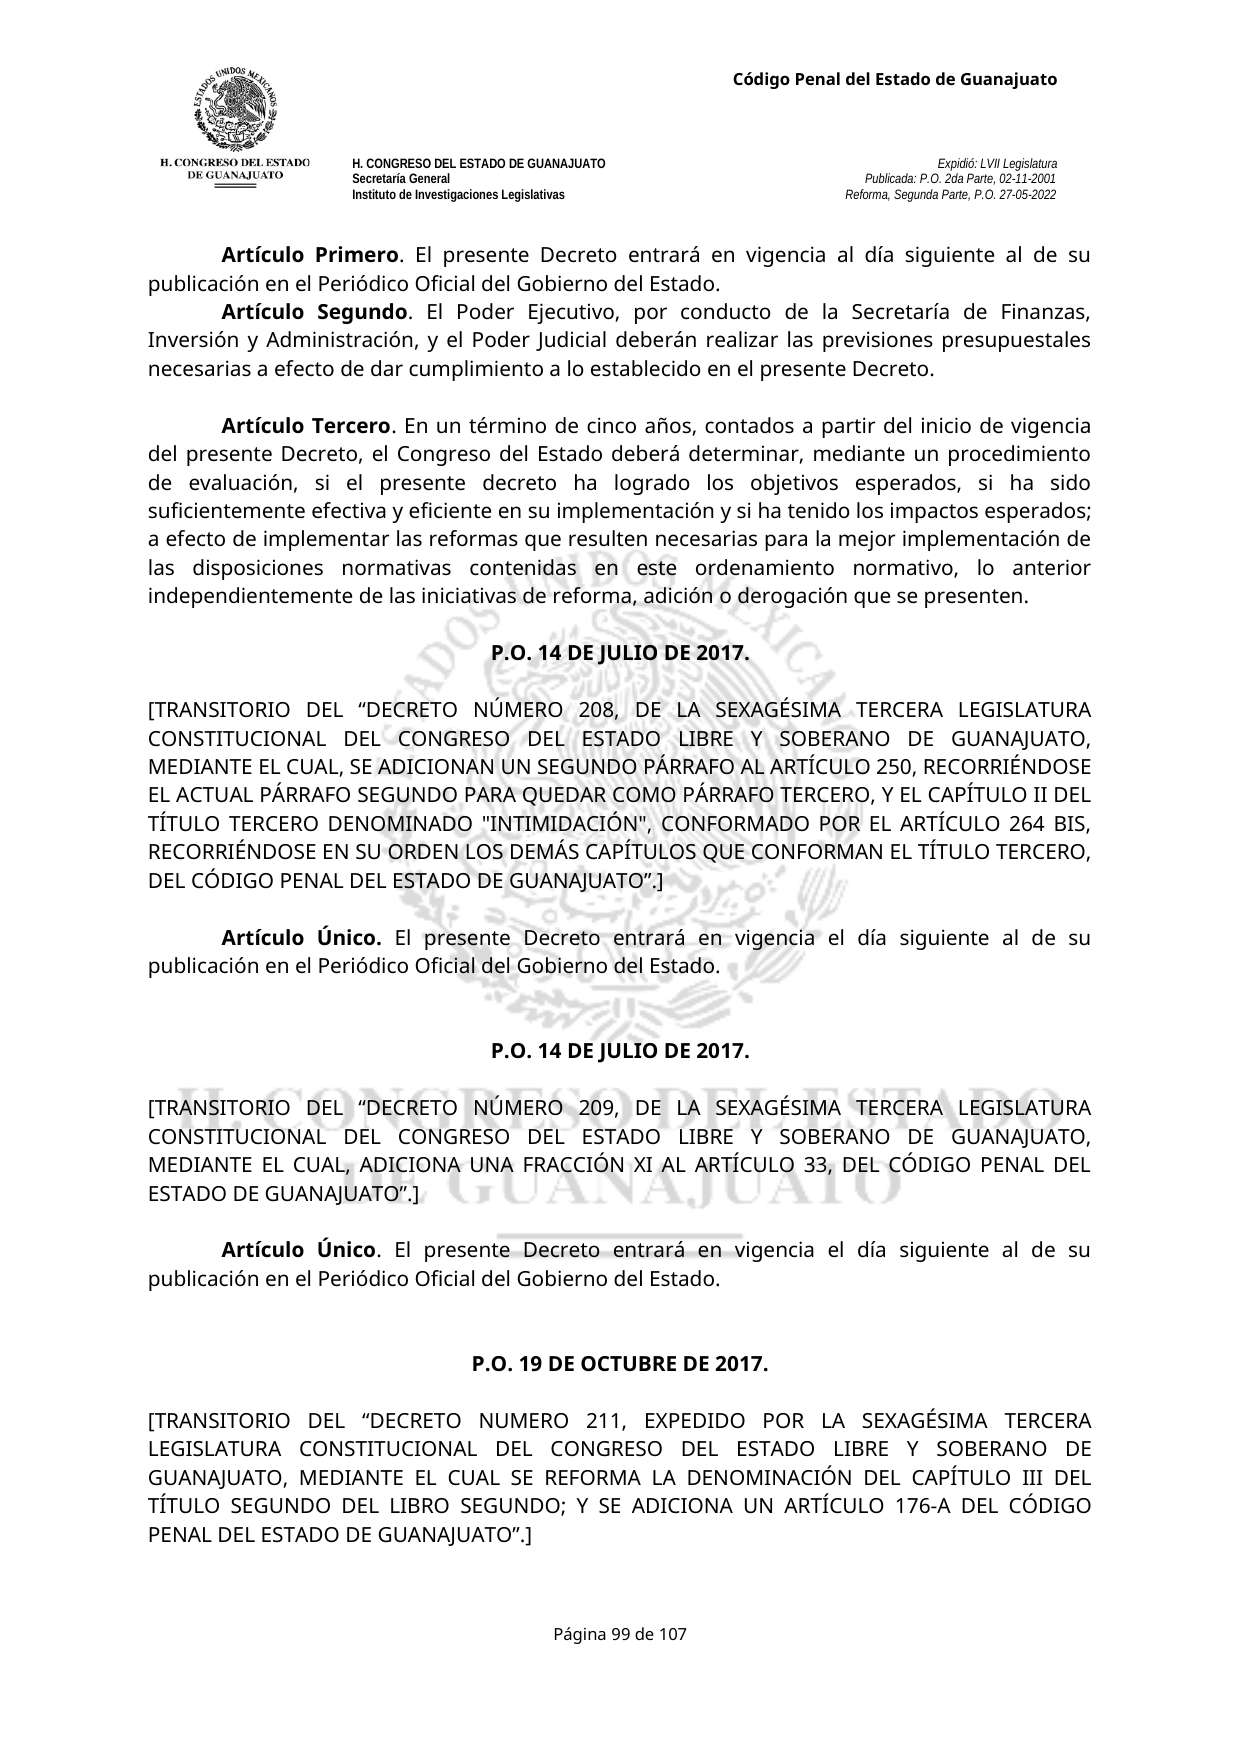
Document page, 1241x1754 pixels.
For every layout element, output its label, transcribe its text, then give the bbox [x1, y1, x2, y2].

text P.O. 14 DE JULIO DE 2017. [148, 1036, 1092, 1065]
text Artículo Único. El presente Decreto entrará en vigencia el día siguiente al de su publicación en el Periódico Oficial del Gobierno del Estado. [148, 923, 1092, 979]
text [TRANSITORIO DEL “DECRETO NÚMERO 208, DE LA SEXAGÉSIMA TERCERA LEGISLATURA CONSTITUCIONAL DEL CONGRESO DEL ESTADO LIBRE Y SOBERANO DE GUANAJUATO, MEDIANTE EL CUAL, SE ADICIONAN UN SEGUNDO PÁRRAFO AL ARTÍCULO 250, RECORRIÉNDOSE EL ACTUAL PÁRRAFO SEGUNDO PARA QUEDAR COMO PÁRRAFO TERCERO, Y EL CAPÍTULO II DEL TÍTULO TERCERO DENOMINADO "INTIMIDACIÓN", CONFORMADO POR EL ARTÍCULO 264 BIS, RECORRIÉNDOSE EN SU ORDEN LOS DEMÁS CAPÍTULOS QUE CONFORMAN EL TÍTULO TERCERO, DEL CÓDIGO PENAL DEL ESTADO DE GUANAJUATO”.] [148, 695, 1092, 894]
text Artículo Segundo. El Poder Ejecutivo, por conducto de la Secretaría de Finanzas, Inversión y Administración, y el Poder Judicial deberán realizar las previsiones presupuestales necesarias a efecto de dar cumplimiento a lo establecido en el presente Decreto. [148, 297, 1092, 382]
text [TRANSITORIO DEL “DECRETO NUMERO 211, EXPEDIDO POR LA SEXAGÉSIMA TERCERA LEGISLATURA CONSTITUCIONAL DEL CONGRESO DEL ESTADO LIBRE Y SOBERANO DE GUANAJUATO, MEDIANTE EL CUAL SE REFORMA LA DENOMINACIÓN DEL CAPÍTULO III DEL TÍTULO SEGUNDO DEL LIBRO SEGUNDO; Y SE ADICIONA UN ARTÍCULO 176-A DEL CÓDIGO PENAL DEL ESTADO DE GUANAJUATO”.] [148, 1406, 1092, 1548]
text [TRANSITORIO DEL “DECRETO NÚMERO 209, DE LA SEXAGÉSIMA TERCERA LEGISLATURA CONSTITUCIONAL DEL CONGRESO DEL ESTADO LIBRE Y SOBERANO DE GUANAJUATO, MEDIANTE EL CUAL, ADICIONA UNA FRACCIÓN XI AL ARTÍCULO 33, DEL CÓDIGO PENAL DEL ESTADO DE GUANAJUATO”.] [148, 1093, 1092, 1207]
text Artículo Único. El presente Decreto entrará en vigencia el día siguiente al de su publicación en el Periódico Oficial del Gobierno del Estado. [148, 1236, 1092, 1292]
text P.O. 19 DE OCTUBRE DE 2017. [148, 1349, 1092, 1378]
text Artículo Tercero. En un término de cinco años, contados a partir del inicio de vigencia del presente Decreto, el Congreso del Estado deberá determinar, mediante un procedimiento de evaluación, si el presente decreto ha logrado los objetivos esperados, si ha sido suficientemente efectiva y eficiente en su implementación y si ha tenido los impactos esperados; a efecto de implementar las reformas que resulten necesarias para la mejor implementación de las disposiciones normativas contenidas en este ordenamiento normativo, lo anterior independientemente de las iniciativas de reforma, adición o derogación que se presenten. [148, 411, 1092, 610]
text P.O. 14 DE JULIO DE 2017. [148, 638, 1092, 667]
text Artículo Primero. El presente Decreto entrará en vigencia al día siguiente al de su publicación en el Periódico Oficial del Gobierno del Estado. [148, 240, 1092, 297]
picture [160, 67, 310, 194]
